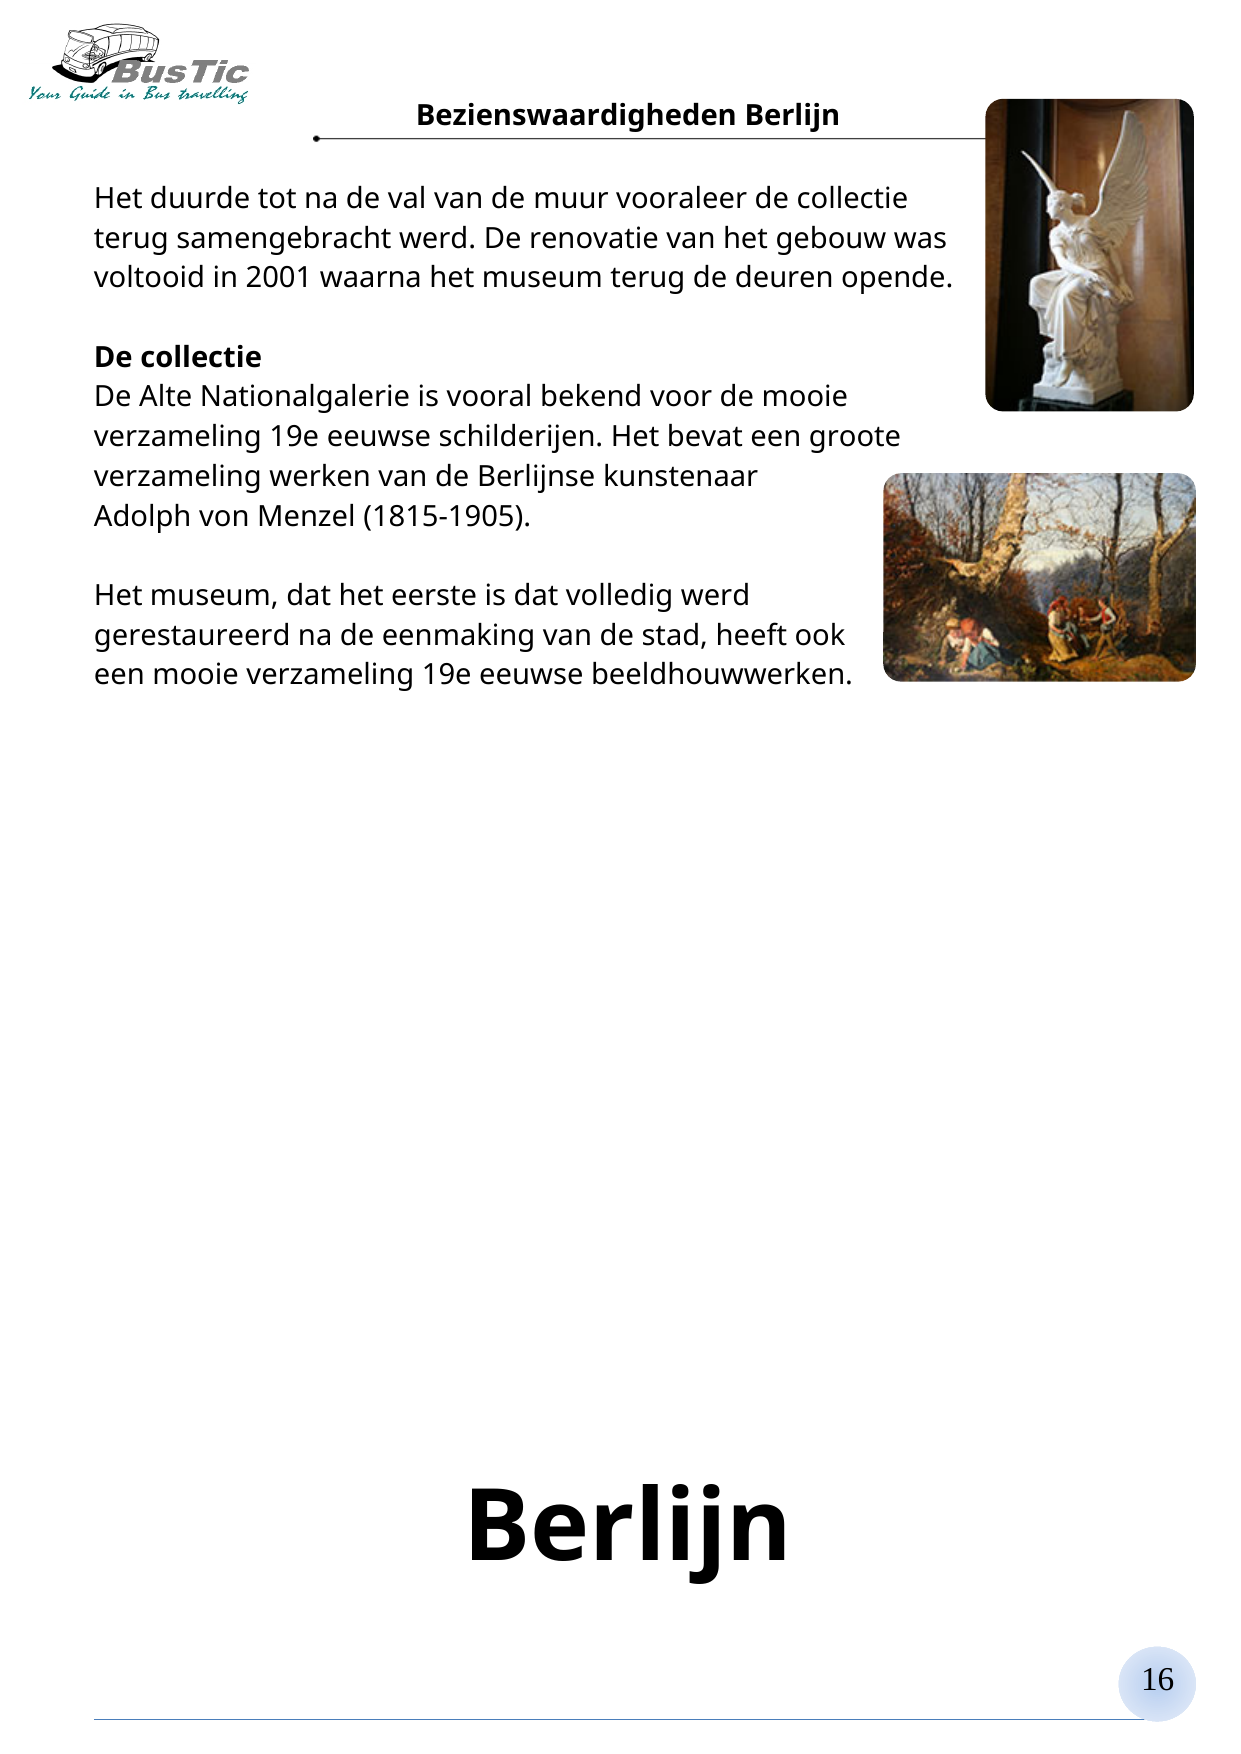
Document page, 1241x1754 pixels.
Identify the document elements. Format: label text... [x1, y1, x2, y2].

text Het museum, dat het eerste is dat volledig werd gerestaureerd na de eenmaking van de stad, heeft ook een mooie verzameling 19e eeuwse beeldhouwwerken. [94, 574, 1162, 693]
text Berlijn [94, 1454, 1162, 1590]
picture [313, 98, 1194, 412]
text De Alte Nationalgalerie is vooral bekend voor de mooie verzameling 19e eeuwse schilderijen. Het bevat een groote verzameling werken van de Berlijnse kunstenaar Adolph von Menzel (1815-1905). [94, 376, 1162, 534]
picture [21, 19, 256, 104]
picture [883, 473, 1196, 682]
text De collectie [94, 336, 985, 376]
text Het duurde tot na de val van de muur vooraleer de collectie terug samengebracht werd. De renovatie van het gebouw was voltooid in 2001 waarna het museum terug de deuren opende. [94, 177, 985, 296]
